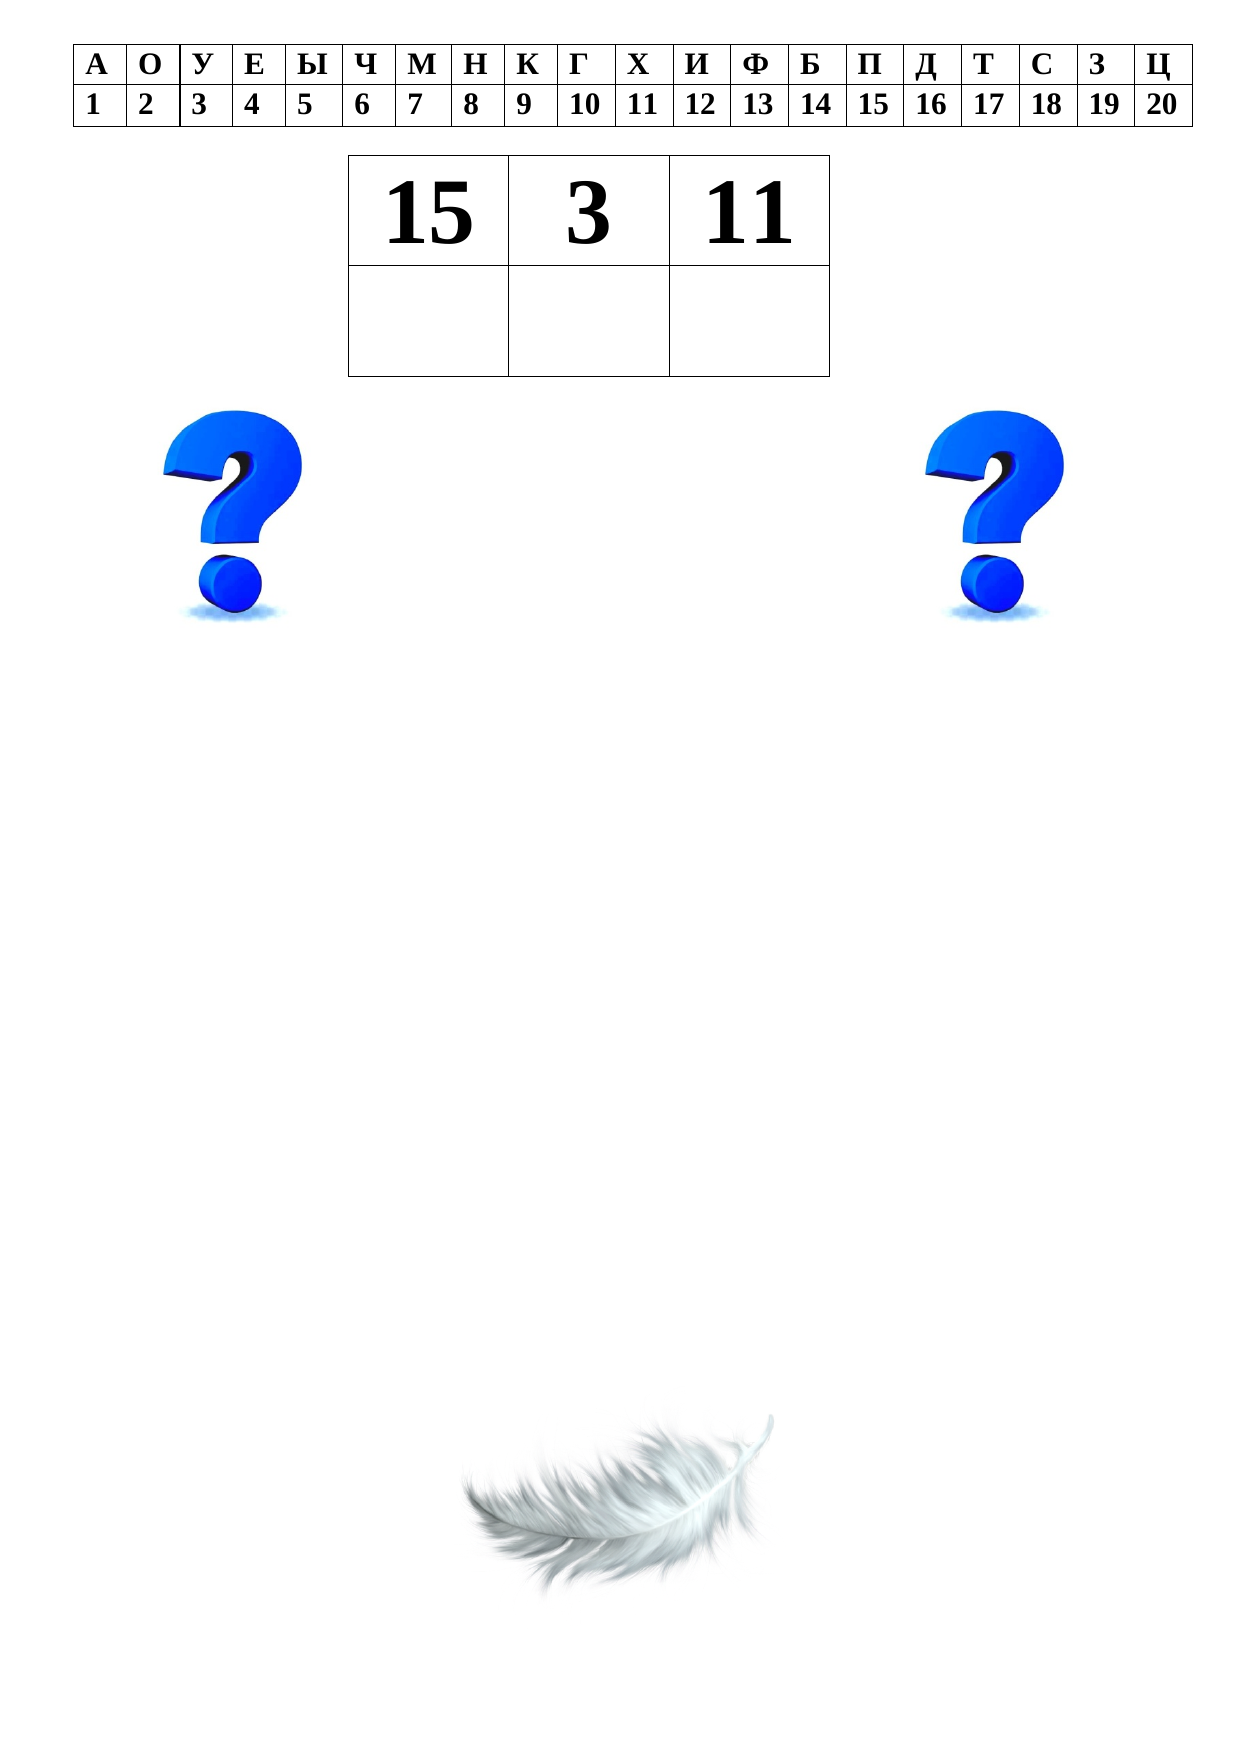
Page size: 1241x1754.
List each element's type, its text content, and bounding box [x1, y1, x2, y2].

table_cell [670, 266, 829, 376]
table_header П [847, 45, 903, 84]
table_cell 18 [1020, 85, 1077, 126]
table_cell 7 [396, 85, 451, 126]
table_header 3 [509, 156, 669, 265]
table_cell 1 [74, 85, 126, 126]
table_cell 6 [343, 85, 395, 126]
picture [59, 377, 405, 646]
table_header Г [558, 45, 615, 84]
table_cell 16 [904, 85, 961, 126]
table_cell 20 [1135, 85, 1192, 126]
table_cell [509, 266, 669, 376]
table_header К [505, 45, 557, 84]
table_header Ц [1135, 45, 1192, 84]
table_cell 14 [789, 85, 846, 126]
table_header З [1078, 45, 1134, 84]
table_header Т [962, 45, 1019, 84]
table_cell 13 [731, 85, 788, 126]
table_cell [349, 266, 508, 376]
table_cell 9 [505, 85, 557, 126]
table_header Ы [286, 45, 342, 84]
table_header 15 [349, 156, 508, 265]
table_cell 12 [674, 85, 730, 126]
table_header Ч [343, 45, 395, 84]
table_header 11 [670, 156, 829, 265]
table_cell 11 [616, 85, 673, 126]
table_header А [74, 45, 126, 84]
table_header Ф [731, 45, 788, 84]
table_header О [127, 45, 179, 84]
table_header Б [789, 45, 846, 84]
table_header Е [233, 45, 285, 84]
table_header И [674, 45, 730, 84]
table_cell 19 [1078, 85, 1134, 126]
table_cell 2 [127, 85, 179, 126]
table_cell 4 [233, 85, 285, 126]
table_cell 8 [452, 85, 504, 126]
table_cell 17 [962, 85, 1019, 126]
table_header У [181, 45, 232, 84]
picture [453, 1386, 787, 1646]
table_header Д [904, 45, 961, 84]
table_header М [396, 45, 451, 84]
table_cell 5 [286, 85, 342, 126]
table_header Х [616, 45, 673, 84]
table_cell 3 [181, 85, 232, 126]
table_cell 15 [847, 85, 903, 126]
table_header Н [452, 45, 504, 84]
table_cell 10 [558, 85, 615, 126]
picture [821, 377, 1167, 646]
table_header С [1020, 45, 1077, 84]
